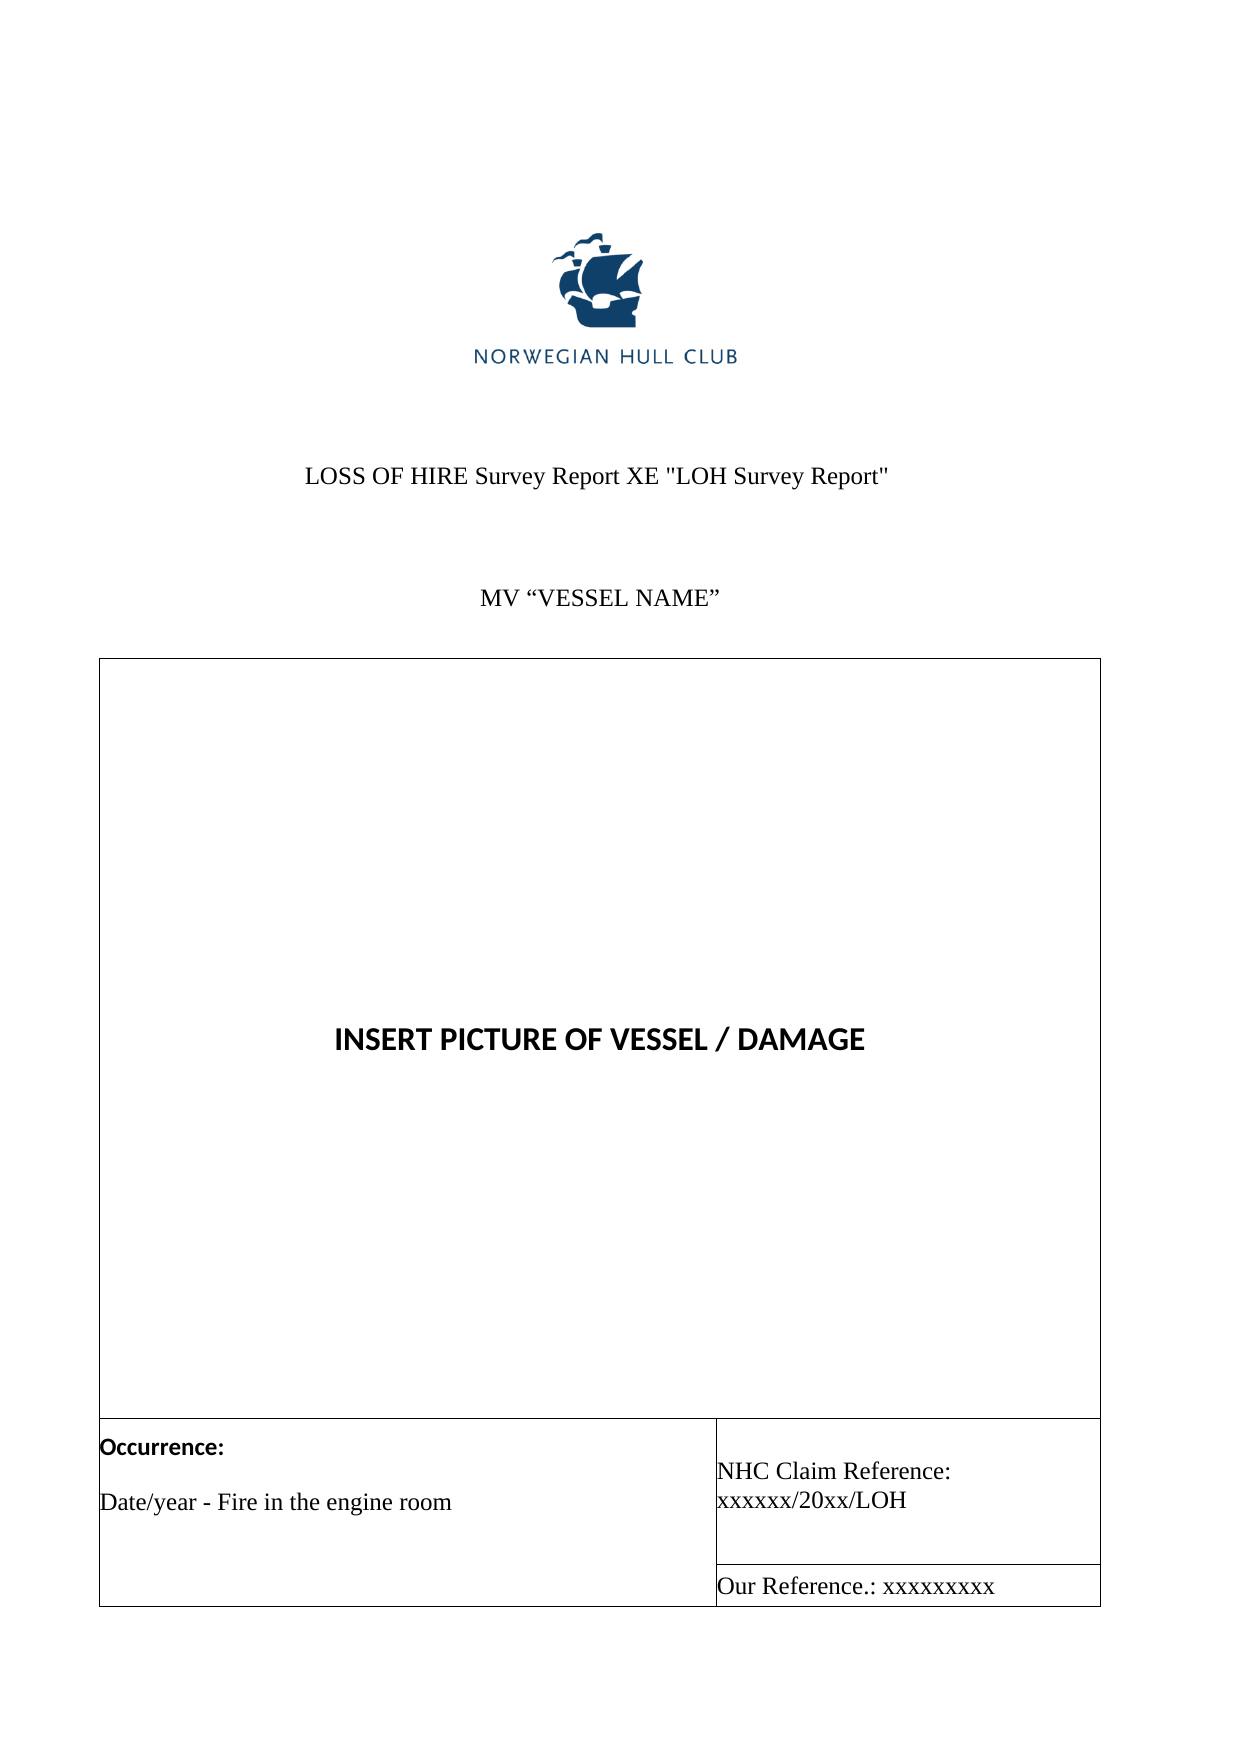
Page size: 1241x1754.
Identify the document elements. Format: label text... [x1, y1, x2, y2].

table_cell [717, 1419, 1100, 1563]
table_cell INSERT PICTURE OF VESSEL / DAMAGE [100, 659, 1100, 1418]
table_header [99, 118, 1111, 414]
table_cell [99, 415, 1100, 538]
table_cell [717, 1565, 1100, 1606]
table_cell [99, 538, 1100, 657]
picture [468, 228, 743, 367]
table_cell Occurrence: [100, 1419, 716, 1606]
